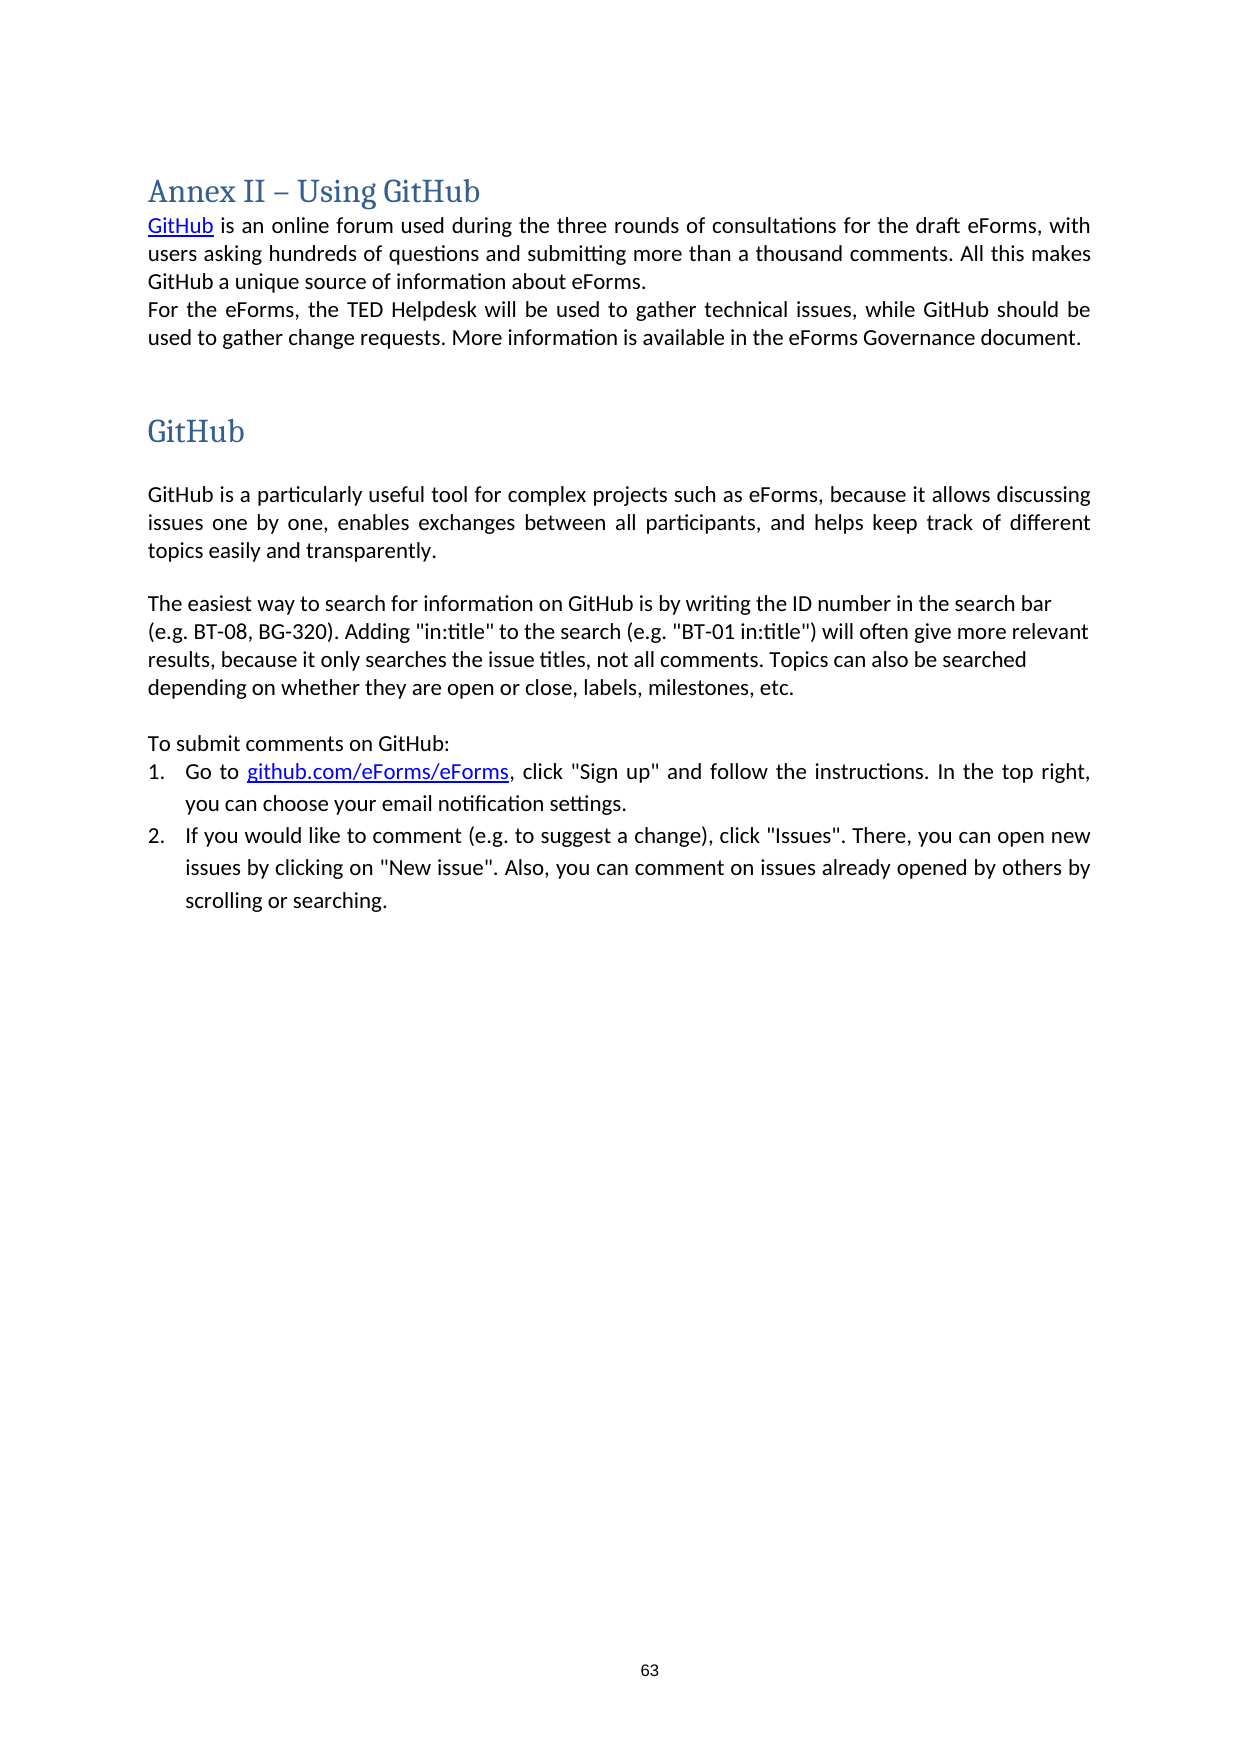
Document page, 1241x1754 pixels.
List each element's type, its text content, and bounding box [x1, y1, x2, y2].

text To submit comments on GitHub: [148, 729, 1093, 757]
list Go to github.com/eForms/eForms, click "Sign up" and follow the instructions. In the top right, you can choose your email notification settings. [148, 757, 1093, 817]
list If you would like to comment (e.g. to suggest a change), click "Issues". There, you can open new issues by clicking on "New issue". Also, you can comment on issues already opened by others by scrolling or searching. [148, 821, 1093, 914]
subtitle GitHub [148, 413, 1093, 451]
text The easiest way to search for information on GitHub is by writing the ID number in the search bar (e.g. BT-08, BG-320). Adding "in:title" to the search (e.g. "BT-01 in:title") will often give more relevant results, because it only searches the issue titles, not all comments. Topics can also be searched depending on whether they are open or close, labels, milestones, etc. [148, 589, 1093, 701]
text GitHub is a particularly useful tool for complex projects such as eForms, because it allows discussing issues one by one, enables exchanges between all participants, and helps keep track of different topics easily and transparently. [148, 480, 1093, 564]
text GitHub is an online forum used during the three rounds of consultations for the draft eForms, with users asking hundreds of questions and submitting more than a thousand comments. All this makes GitHub a unique source of information about eForms. [148, 211, 1093, 295]
subtitle Annex II – Using GitHub [148, 173, 1093, 211]
text For the eForms, the TED Helpdesk will be used to gather technical issues, while GitHub should be used to gather change requests. More information is available in the eForms Governance document. [148, 295, 1093, 351]
